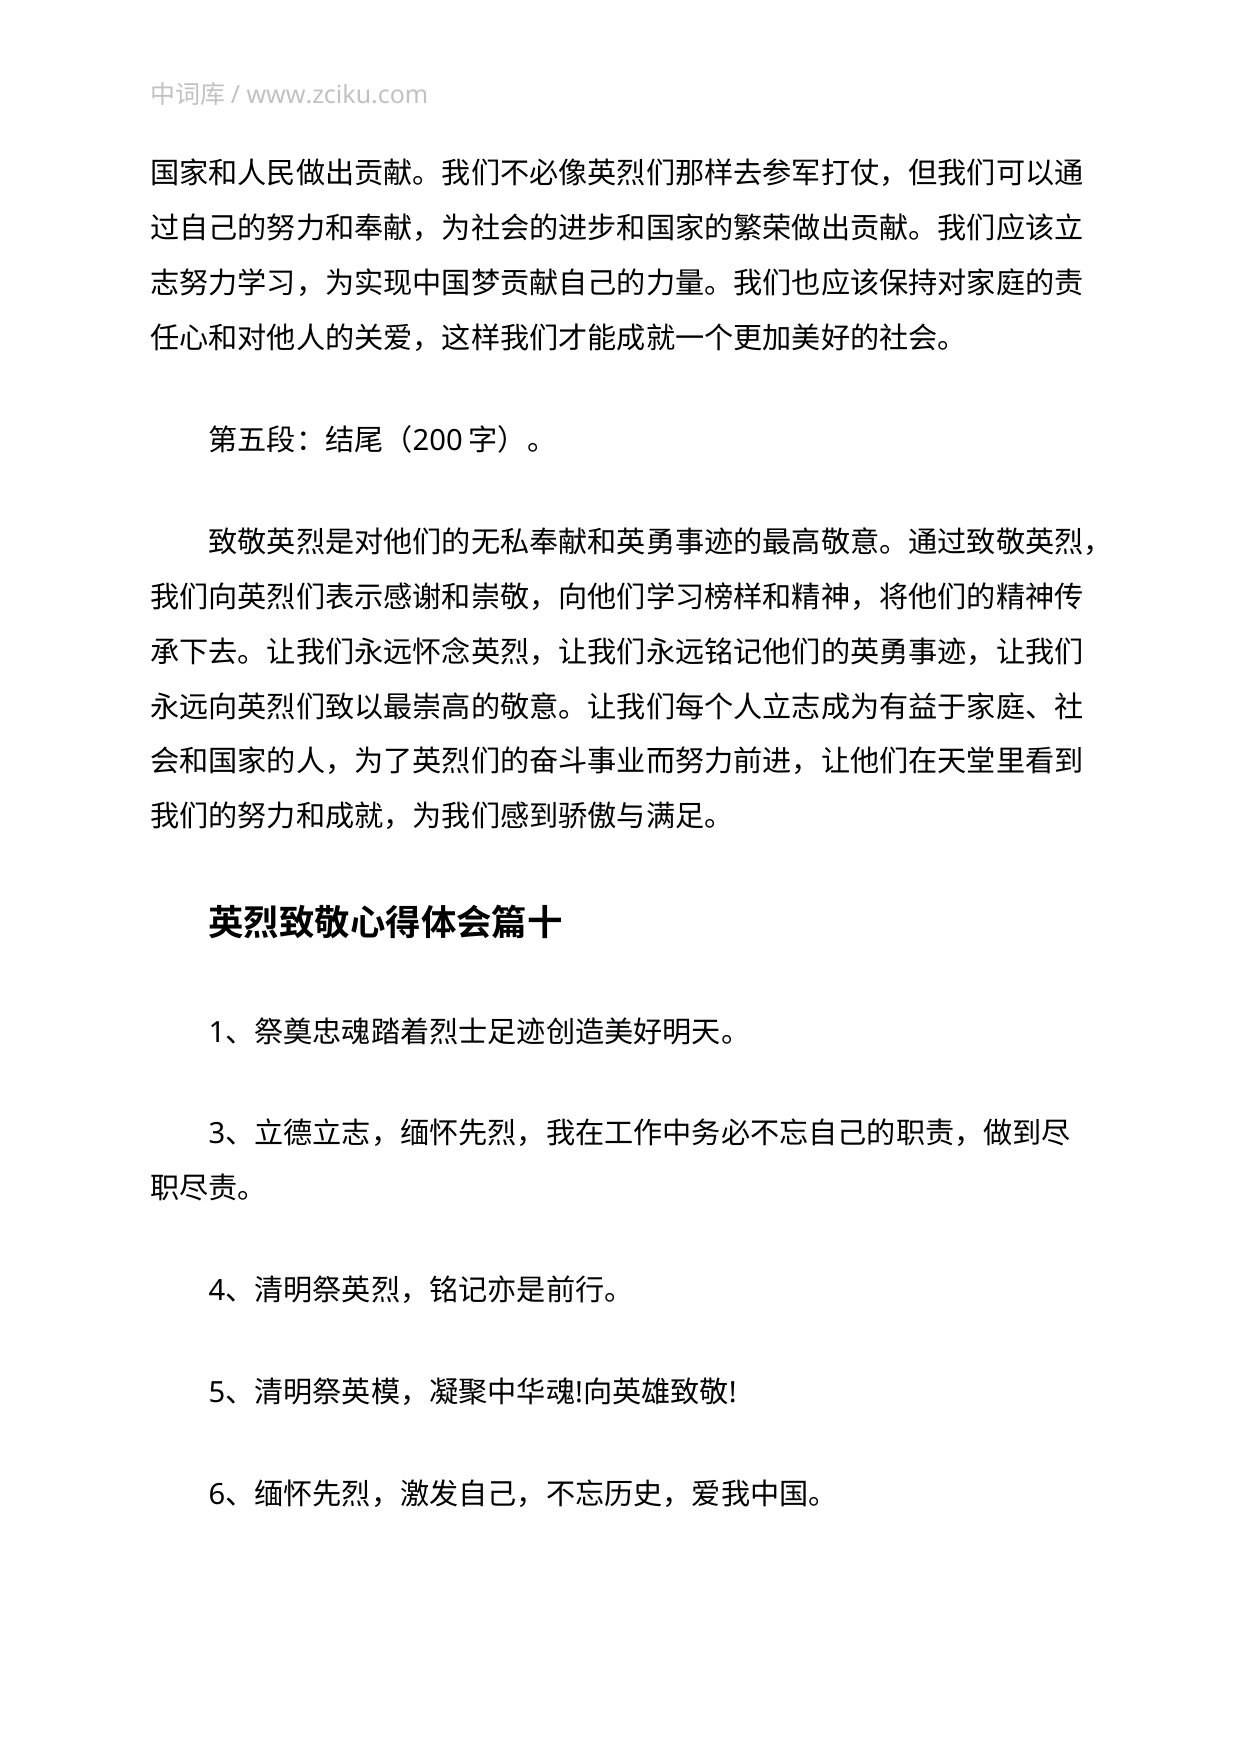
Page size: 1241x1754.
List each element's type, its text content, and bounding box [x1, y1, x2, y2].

text 1、祭奠忠魂踏着烈士足迹创造美好明天。 [150, 1008, 1090, 1051]
text 英烈致敬心得体会篇十 [150, 895, 1090, 946]
text 第五段：结尾（200字）。 [150, 416, 1090, 459]
text 5、清明祭英模，凝聚中华魂!向英雄致敬! [150, 1369, 1090, 1411]
text 致敬英烈是对他们的无私奉献和英勇事迹的最高敬意。通过致敬英烈，我们向英烈们表示感谢和崇敬，向他们学习榜样和精神，将他们的精神传承下去。让我们永远怀念英烈，让我们永远铭记他们的英勇事迹，让我们永远向英烈们致以最崇高的敬意。让我们每个人立志成为有益于家庭、社会和国家的人，为了英烈们的奋斗事业而努力前进，让他们在天堂里看到我们的努力和成就，为我们感到骄傲与满足。 [150, 518, 1090, 835]
text 3、立德立志，缅怀先烈，我在工作中务必不忘自己的职责，做到尽职尽责。 [150, 1110, 1090, 1207]
text 4、清明祭英烈，铭记亦是前行。 [150, 1267, 1090, 1309]
text 6、缅怀先烈，激发自己，不忘历史，爱我中国。 [150, 1471, 1090, 1513]
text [150, 150, 1090, 357]
